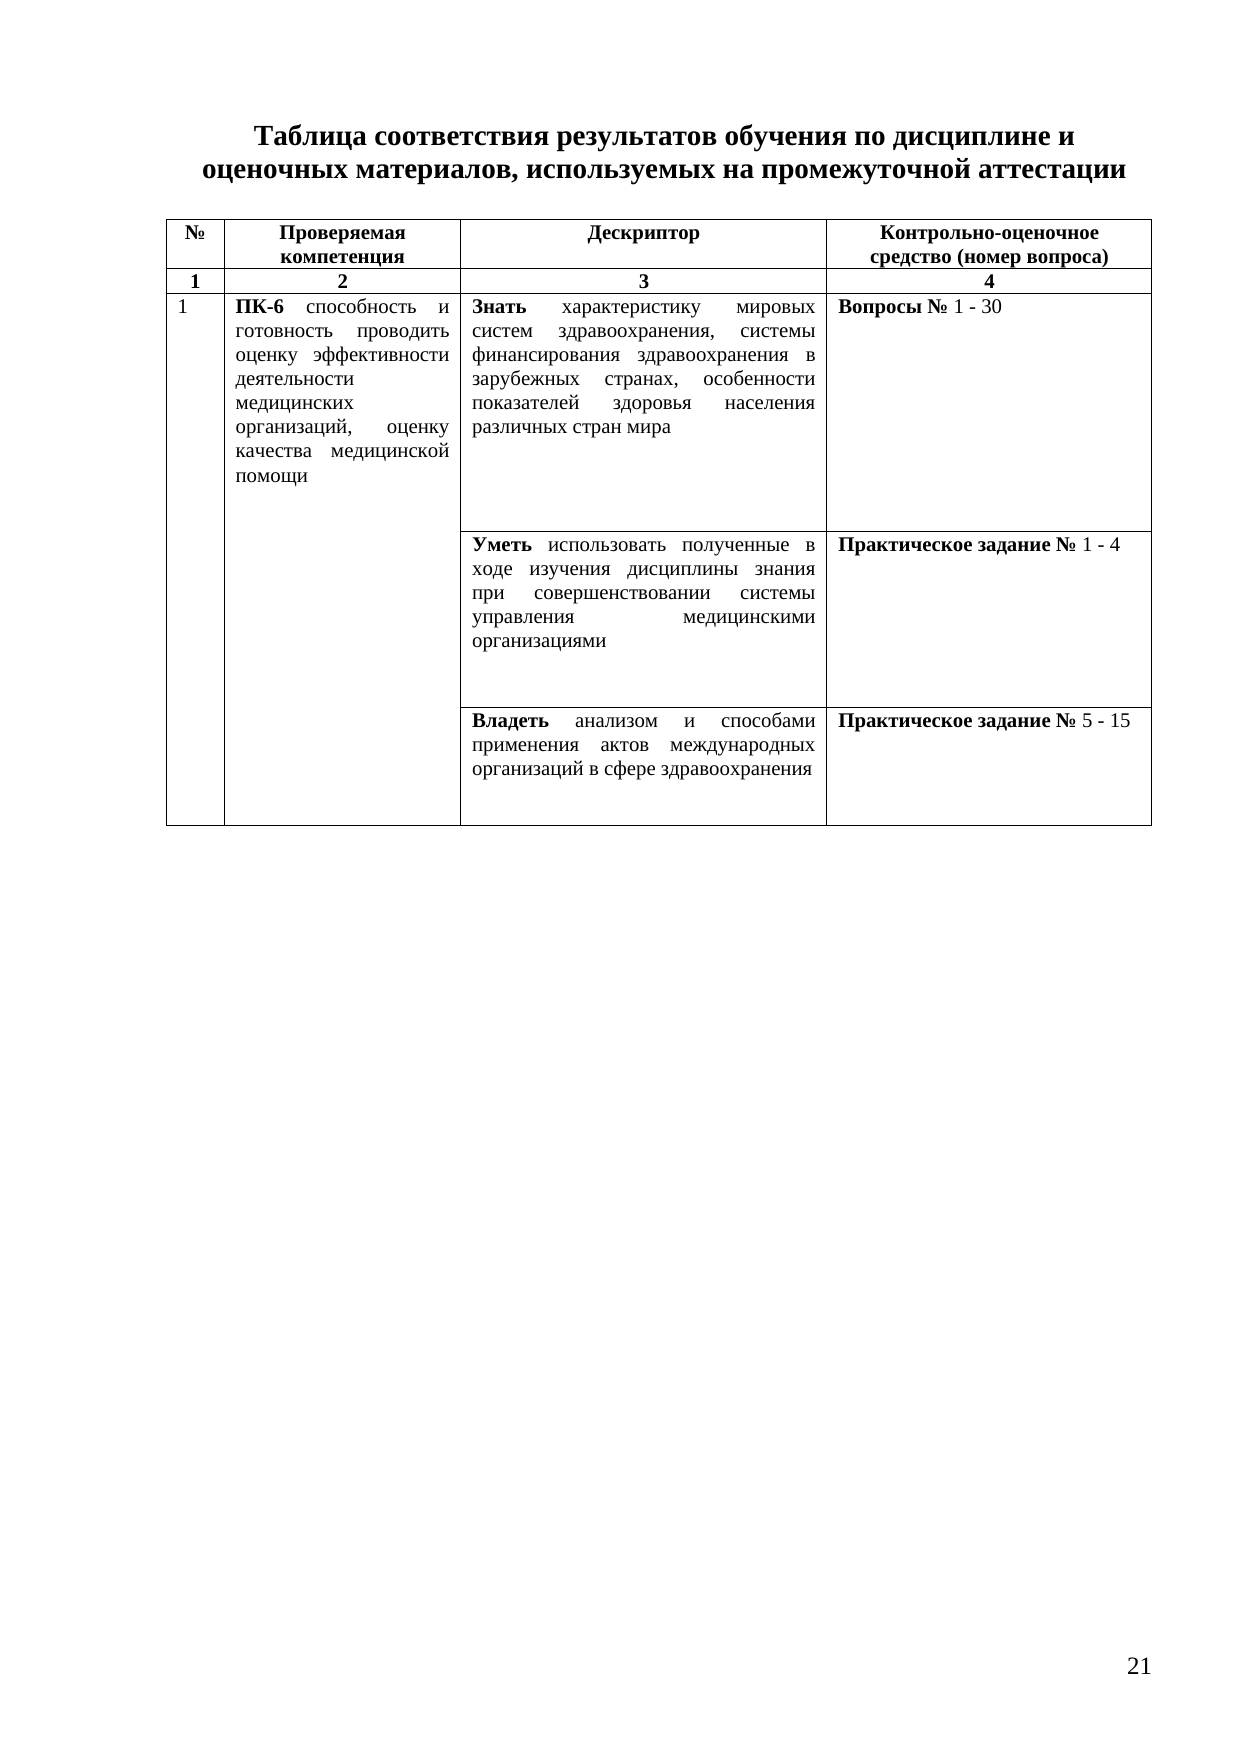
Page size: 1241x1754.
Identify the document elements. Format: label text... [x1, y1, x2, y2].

table_cell 3 [461, 269, 826, 293]
table_cell Знать характеристику мировых систем здравоохранения, системы финансирования здравоохранения в зарубежных странах, особенности показателей здоровья населения различных стран мира [461, 294, 826, 531]
table_cell Вопросы № 1 - 30 [827, 294, 1151, 531]
table_cell 4 [827, 269, 1151, 293]
text Таблица соответствия результатов обучения по дисциплине и оценочных материалов, используемых на промежуточной аттестации [177, 118, 1152, 185]
table_header Контрольно-оценочное средство (номер вопроса) [827, 220, 1151, 268]
table_cell Практическое задание № 5 - 15 [827, 708, 1151, 825]
table_header Проверяемая компетенция [225, 220, 460, 268]
table_cell 1 [167, 294, 224, 825]
table_header Дескриптор [461, 220, 826, 268]
table_cell 1 [167, 269, 224, 293]
table_cell Практическое задание № 1 - 4 [827, 532, 1151, 707]
table_header № [167, 220, 224, 268]
table_cell Уметь использовать полученные в ходе изучения дисциплины знания при совершенствовании системы управления медицинскими организациями [461, 532, 826, 707]
table_cell Владеть анализом и способами применения актов международных организаций в сфере здравоохранения [461, 708, 826, 825]
table_cell ПК-6 способность и готовность проводить оценку эффективности деятельности медицинских организаций, оценку качества медицинской помощи [225, 294, 460, 825]
table_cell 2 [225, 269, 460, 293]
